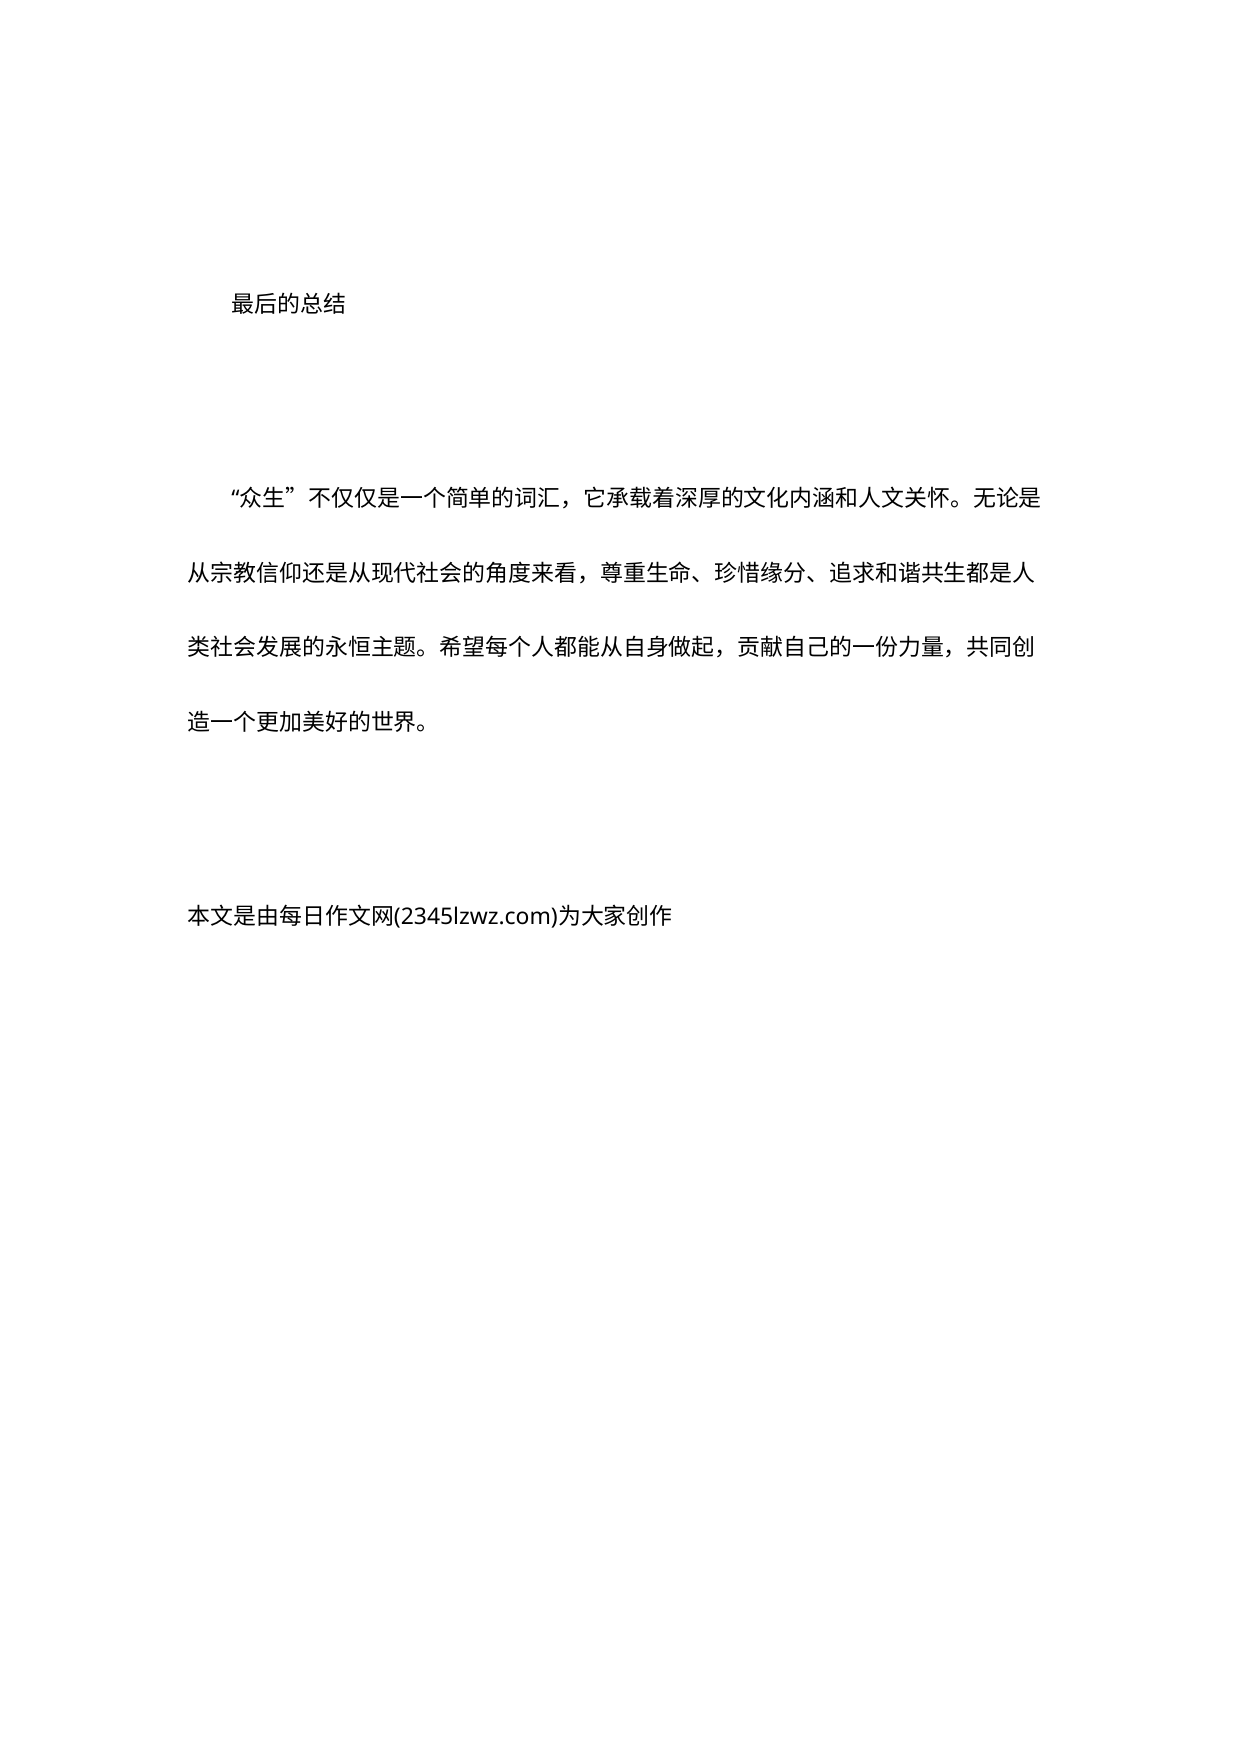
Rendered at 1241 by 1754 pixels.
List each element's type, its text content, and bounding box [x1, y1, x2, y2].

text “众生”不仅仅是一个简单的词汇，它承载着深厚的文化内涵和人文关怀。无论是从宗教信仰还是从现代社会的角度来看，尊重生命、珍惜缘分、追求和谐共生都是人类社会发展的永恒主题。希望每个人都能从自身做起，贡献自己的一份力量，共同创造一个更加美好的世界。 [187, 464, 1053, 753]
text 本文是由每日作文网(2345lzwz.com)为大家创作 [187, 882, 1053, 947]
text 最后的总结 [187, 270, 1053, 335]
